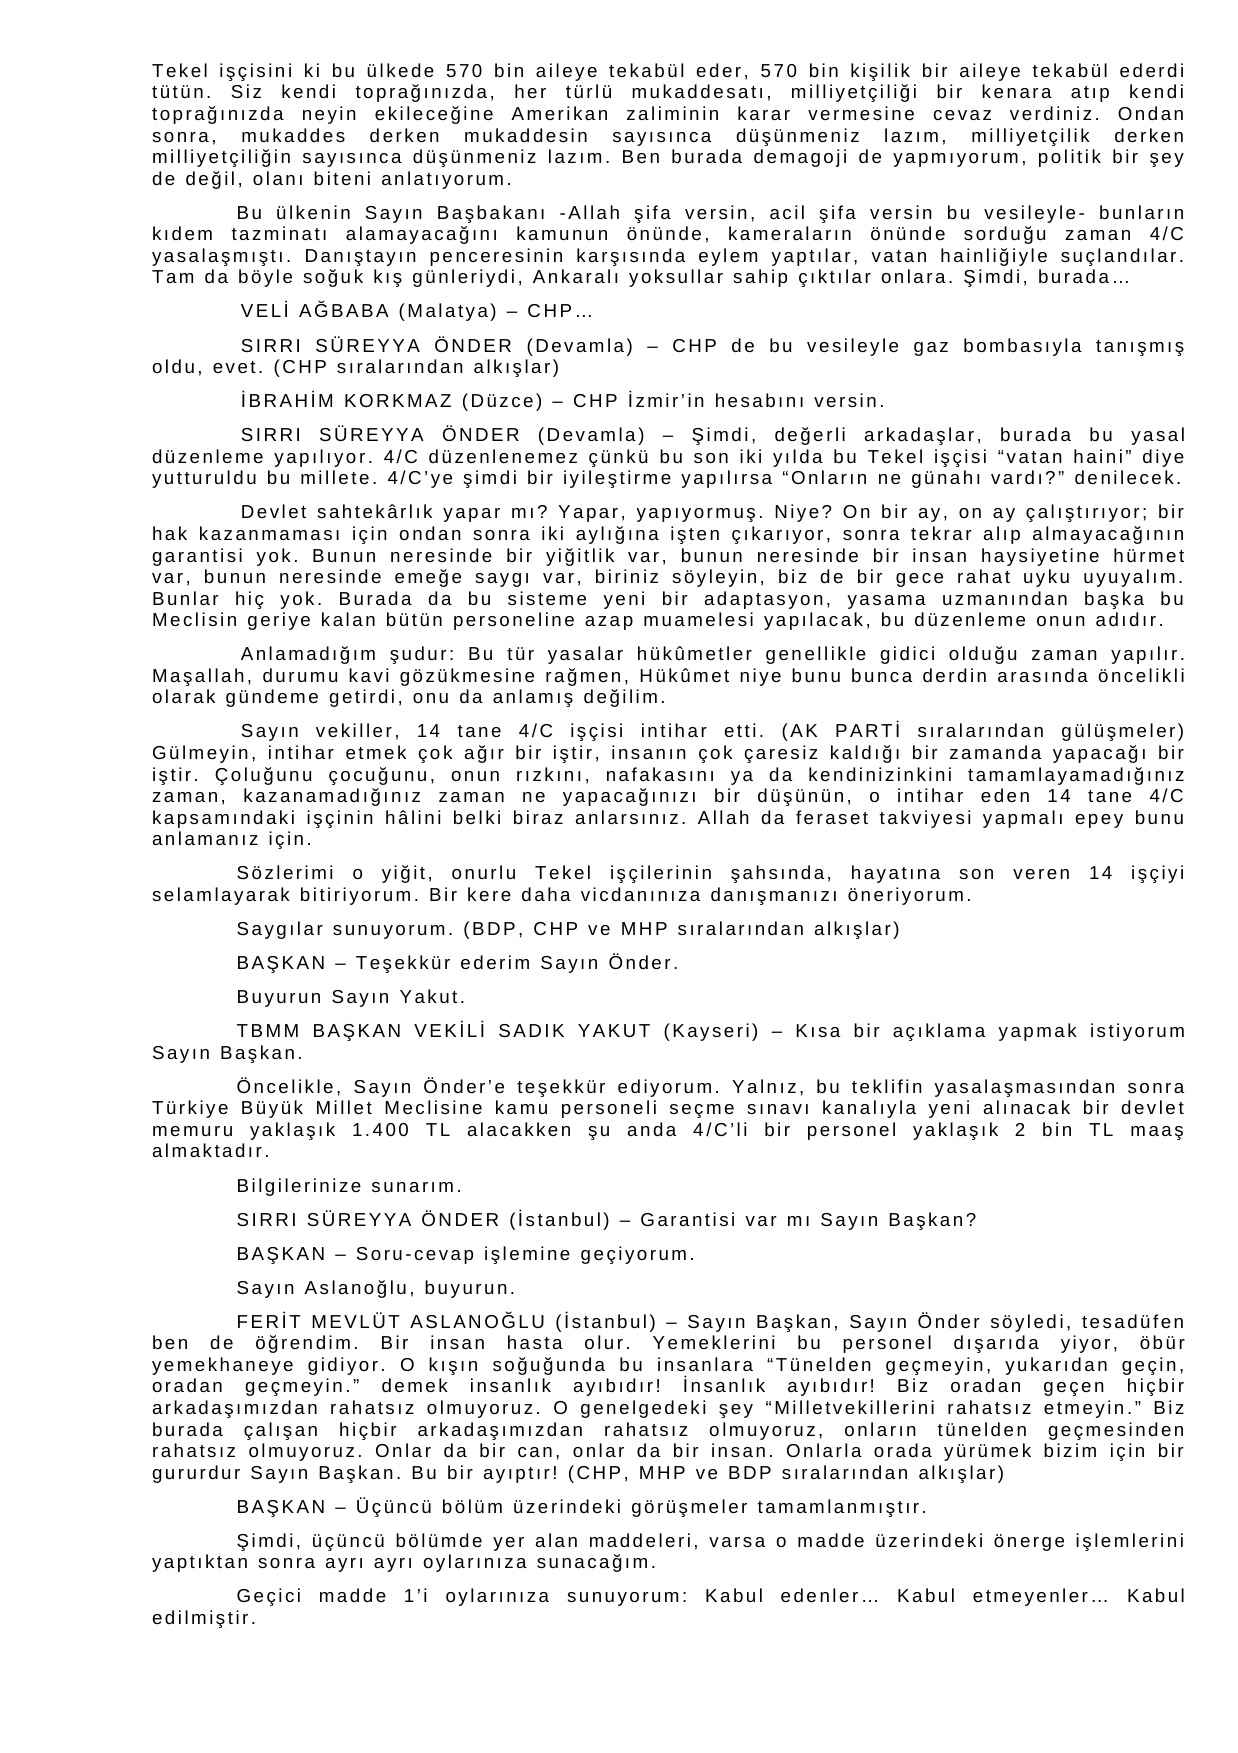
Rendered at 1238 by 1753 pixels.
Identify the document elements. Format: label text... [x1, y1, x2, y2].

text BAŞKAN – Soru-cevap işlemine geçiyorum. [152, 1242, 1186, 1264]
text BAŞKAN – Teşekkür ederim Sayın Önder. [152, 952, 1186, 973]
text Saygılar sunuyorum. (BDP, CHP ve MHP sıralarından alkışlar) [152, 918, 1186, 939]
text Sözlerimi o yiğit, onurlu Tekel işçilerinin şahsında, hayatına son veren 14 işçiyi selamlayarak bitiriyorum. Bir kere daha vicdanınıza danışmanızı öneriyorum. [152, 862, 1186, 905]
text BAŞKAN – Üçüncü bölüm üzerindeki görüşmeler tamamlanmıştır. [152, 1496, 1186, 1517]
text Anlamadığım şudur: Bu tür yasalar hükûmetler genellikle gidici olduğu zaman yapılır. Maşallah, durumu kavi gözükmesine rağmen, Hükûmet niye bunu bunca derdin arasında öncelikli olarak gündeme getirdi, onu da anlamış değilim. [152, 643, 1186, 708]
text VELİ AĞBABA (Malatya) – CHP… [152, 300, 1186, 322]
text Devlet sahtekârlık yapar mı? Yapar, yapıyormuş. Niye? On bir ay, on ay çalıştırıyor; bir hak kazanmaması için ondan sonra iki aylığına işten çıkarıyor, sonra tekrar alıp almayacağının garantisi yok. Bunun neresinde bir yiğitlik var, bunun neresinde bir insan haysiyetine hürmet var, bunun neresinde emeğe saygı var, biriniz söyleyin, biz de bir gece rahat uyku uyuyalım. Bunlar hiç yok. Burada da bu sisteme yeni bir adaptasyon, yasama uzmanından başka bu Meclisin geriye kalan bütün personeline azap muamelesi yapılacak, bu düzenleme onun adıdır. [152, 501, 1186, 631]
text Sayın Aslanoğlu, buyurun. [152, 1277, 1186, 1298]
text Buyurun Sayın Yakut. [152, 986, 1186, 1007]
text İBRAHİM KORKMAZ (Düzce) – CHP İzmir’in hesabını versin. [152, 390, 1186, 412]
text Geçici madde 1’i oylarınıza sunuyorum: Kabul edenler… Kabul etmeyenler… Kabul edilmiştir. [152, 1585, 1186, 1628]
text Şimdi, üçüncü bölümde yer alan maddeleri, varsa o madde üzerindeki önerge işlemlerini yaptıktan sonra ayrı ayrı oylarınıza sunacağım. [152, 1530, 1186, 1573]
text SIRRI SÜREYYA ÖNDER (Devamla) – CHP de bu vesileyle gaz bombasıyla tanışmış oldu, evet. (CHP sıralarından alkışlar) [152, 334, 1186, 377]
text TBMM BAŞKAN VEKİLİ SADIK YAKUT (Kayseri) – Kısa bir açıklama yapmak istiyorum Sayın Başkan. [152, 1020, 1186, 1063]
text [152, 60, 1186, 189]
text Sayın vekiller, 14 tane 4/C işçisi intihar etti. (AK PARTİ sıralarından gülüşmeler) Gülmeyin, intihar etmek çok ağır bir iştir, insanın çok çaresiz kaldığı bir zamanda yapacağı bir iştir. Çoluğunu çocuğunu, onun rızkını, nafakasını ya da kendinizinkini tamamlayamadığınız zaman, kazanamadığınız zaman ne yapacağınızı bir düşünün, o intihar eden 14 tane 4/C kapsamındaki işçinin hâlini belki biraz anlarsınız. Allah da feraset takviyesi yapmalı epey bunu anlamanız için. [152, 720, 1186, 850]
text Öncelikle, Sayın Önder’e teşekkür ediyorum. Yalnız, bu teklifin yasalaşmasından sonra Türkiye Büyük Millet Meclisine kamu personeli seçme sınavı kanalıyla yeni alınacak bir devlet memuru yaklaşık 1.400 TL alacakken şu anda 4/C’li bir personel yaklaşık 2 bin TL maaş almaktadır. [152, 1076, 1186, 1162]
text Bilgilerinize sunarım. [152, 1174, 1186, 1196]
text FERİT MEVLÜT ASLANOĞLU (İstanbul) – Sayın Başkan, Sayın Önder söyledi, tesadüfen ben de öğrendim. Bir insan hasta olur. Yemeklerini bu personel dışarıda yiyor, öbür yemekhaneye gidiyor. O kışın soğuğunda bu insanlara “Tünelden geçmeyin, yukarıdan geçin, oradan geçmeyin.” demek insanlık ayıbıdır! İnsanlık ayıbıdır! Biz oradan geçen hiçbir arkadaşımızdan rahatsız olmuyoruz. O genelgedeki şey “Milletvekillerini rahatsız etmeyin.” Biz burada çalışan hiçbir arkadaşımızdan rahatsız olmuyoruz, onların tünelden geçmesinden rahatsız olmuyoruz. Onlar da bir can, onlar da bir insan. Onlarla orada yürümek bizim için bir gururdur Sayın Başkan. Bu bir ayıptır! (CHP, MHP ve BDP sıralarından alkışlar) [152, 1311, 1186, 1483]
text SIRRI SÜREYYA ÖNDER (Devamla) – Şimdi, değerli arkadaşlar, burada bu yasal düzenleme yapılıyor. 4/C düzenlenemez çünkü bu son iki yılda bu Tekel işçisi “vatan haini” diye yutturuldu bu millete. 4/C’ye şimdi bir iyileştirme yapılırsa “Onların ne günahı vardı?” denilecek. [152, 424, 1186, 489]
text Bu ülkenin Sayın Başbakanı -Allah şifa versin, acil şifa versin bu vesileyle- bunların kıdem tazminatı alamayacağını kamunun önünde, kameraların önünde sorduğu zaman 4/C yasalaşmıştı. Danıştayın penceresinin karşısında eylem yaptılar, vatan hainliğiyle suçlandılar. Tam da böyle soğuk kış günleriydi, Ankaralı yoksullar sahip çıktılar onlara. Şimdi, burada… [152, 202, 1186, 288]
text SIRRI SÜREYYA ÖNDER (İstanbul) – Garantisi var mı Sayın Başkan? [152, 1208, 1186, 1230]
